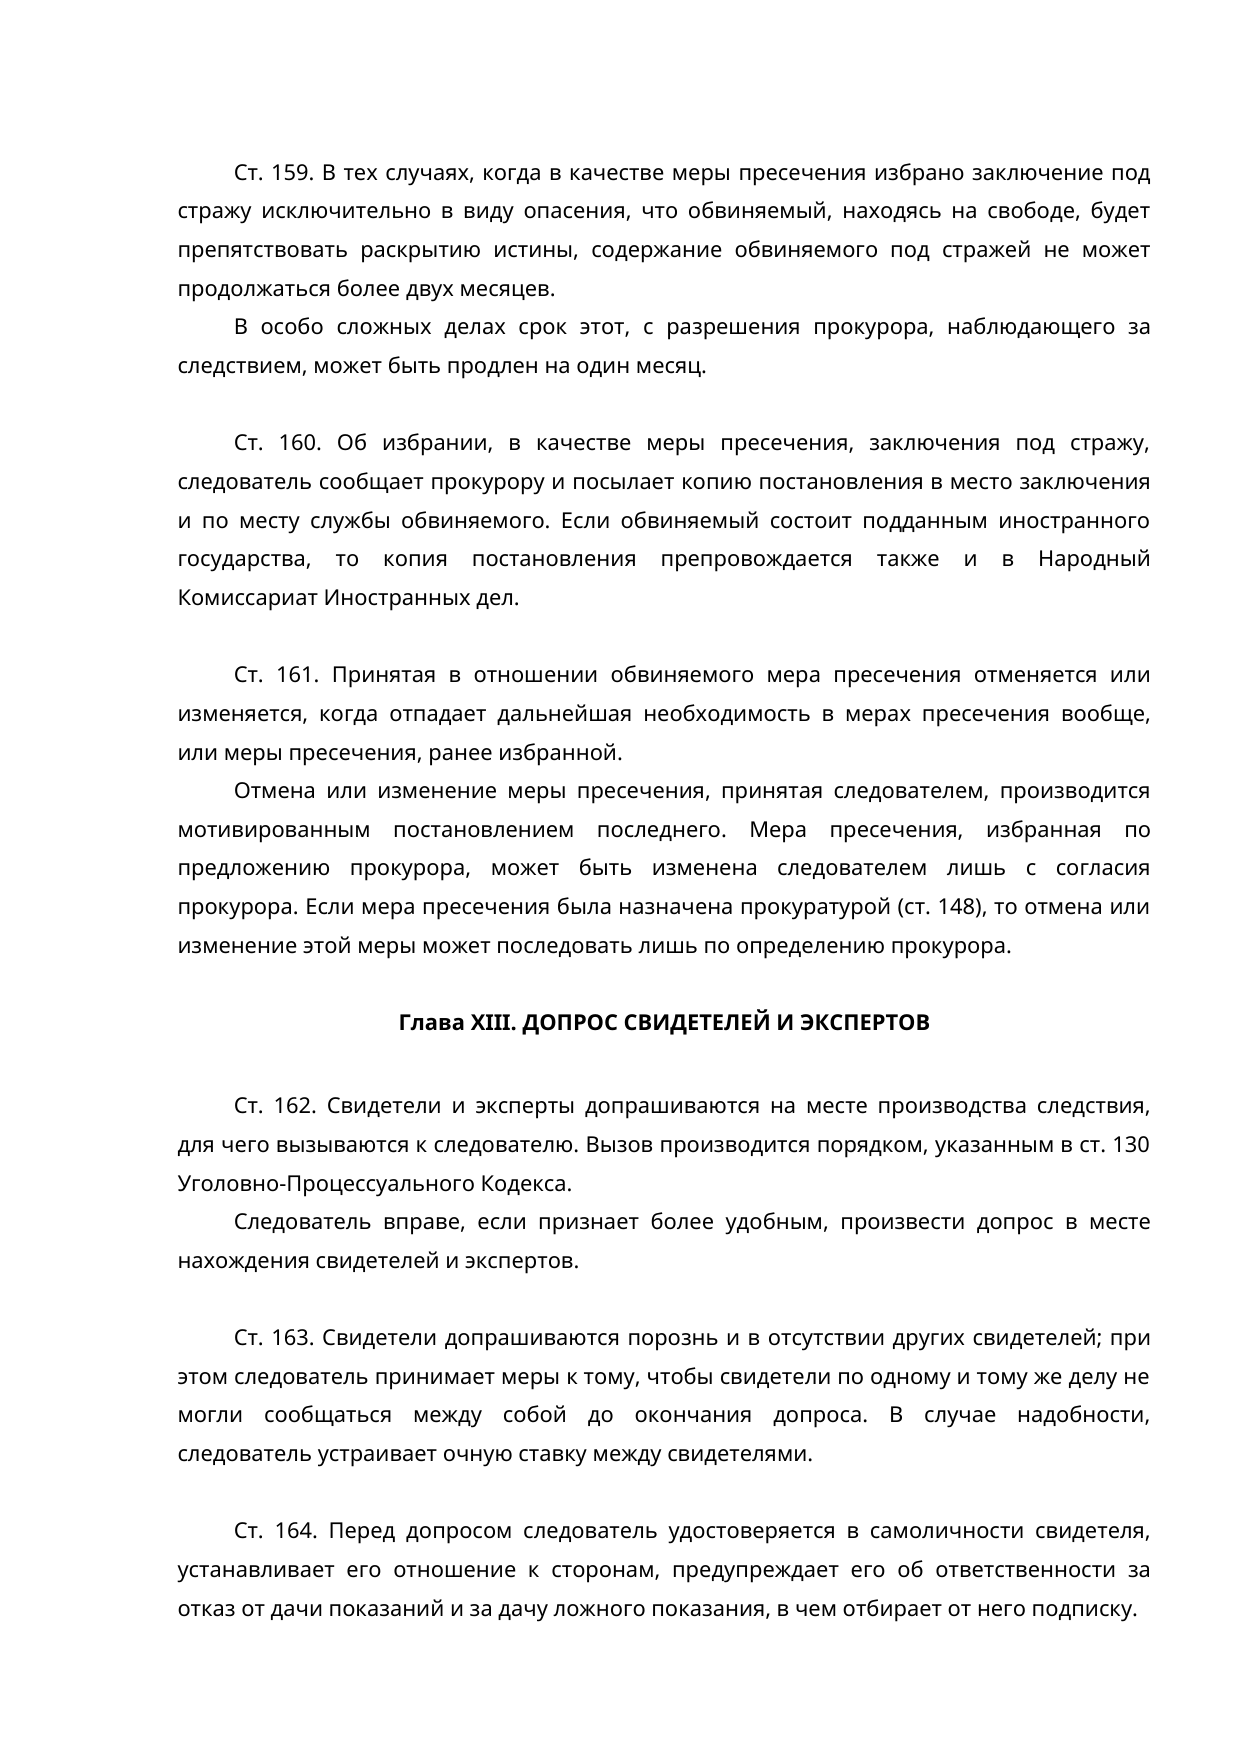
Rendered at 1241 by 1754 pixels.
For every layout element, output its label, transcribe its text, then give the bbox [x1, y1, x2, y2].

text Ст. 160. Об избрании, в качестве меры пресечения, заключения под стражу, следователь сообщает прокурору и посылает копию постановления в место заключения и по месту службы обвиняемого. Если обвиняемый состоит подданным иностранного государства, то копия постановления препровождается также и в Народный Комиссариат Иностранных дел. [177, 427, 1152, 612]
text Ст. 162. Свидетели и эксперты допрашиваются на месте производства следствия, для чего вызываются к следователю. Вызов производится порядком, указанным в ст. 130 Уголовно-Процессуального Кодекса. [177, 1090, 1152, 1197]
text Ст. 161. Принятая в отношении обвиняемого мера пресечения отменяется или изменяется, когда отпадает дальнейшая необходимость в мерах пресечения вообще, или меры пресечения, ранее избранной. [177, 659, 1152, 766]
text Ст. 159. В тех случаях, когда в качестве меры пресечения избрано заключение под стражу исключительно в виду опасения, что обвиняемый, находясь на свободе, будет препятствовать раскрытию истины, содержание обвиняемого под стражей не может продолжаться более двух месяцев. [177, 157, 1152, 302]
text Глава XIII. ДОПРОС СВИДЕТЕЛЕЙ И ЭКСПЕРТОВ [177, 1007, 1152, 1037]
text Ст. 163. Свидетели допрашиваются порознь и в отсутствии других свидетелей; при этом следователь принимает меры к тому, чтобы свидетели по одному и тому же делу не могли сообщаться между собой до окончания допроса. В случае надобности, следователь устраивает очную ставку между свидетелями. [177, 1322, 1152, 1468]
text Следователь вправе, если признает более удобным, произвести допрос в месте нахождения свидетелей и экспертов. [177, 1206, 1152, 1275]
text Отмена или изменение меры пресечения, принятая следователем, производится мотивированным постановлением последнего. Мера пресечения, избранная по предложению прокурора, может быть изменена следователем лишь с согласия прокурора. Если мера пресечения была назначена прокуратурой (ст. 148), то отмена или изменение этой меры может последовать лишь по определению прокурора. [177, 775, 1152, 959]
text В особо сложных делах срок этот, с разрешения прокурора, наблюдающего за следствием, может быть продлен на один месяц. [177, 311, 1152, 380]
text Ст. 164. Перед допросом следователь удостоверяется в самоличности свидетеля, устанавливает его отношение к сторонам, предупреждает его об ответственности за отказ от дачи показаний и за дачу ложного показания, в чем отбирает от него подписку. [177, 1515, 1152, 1622]
